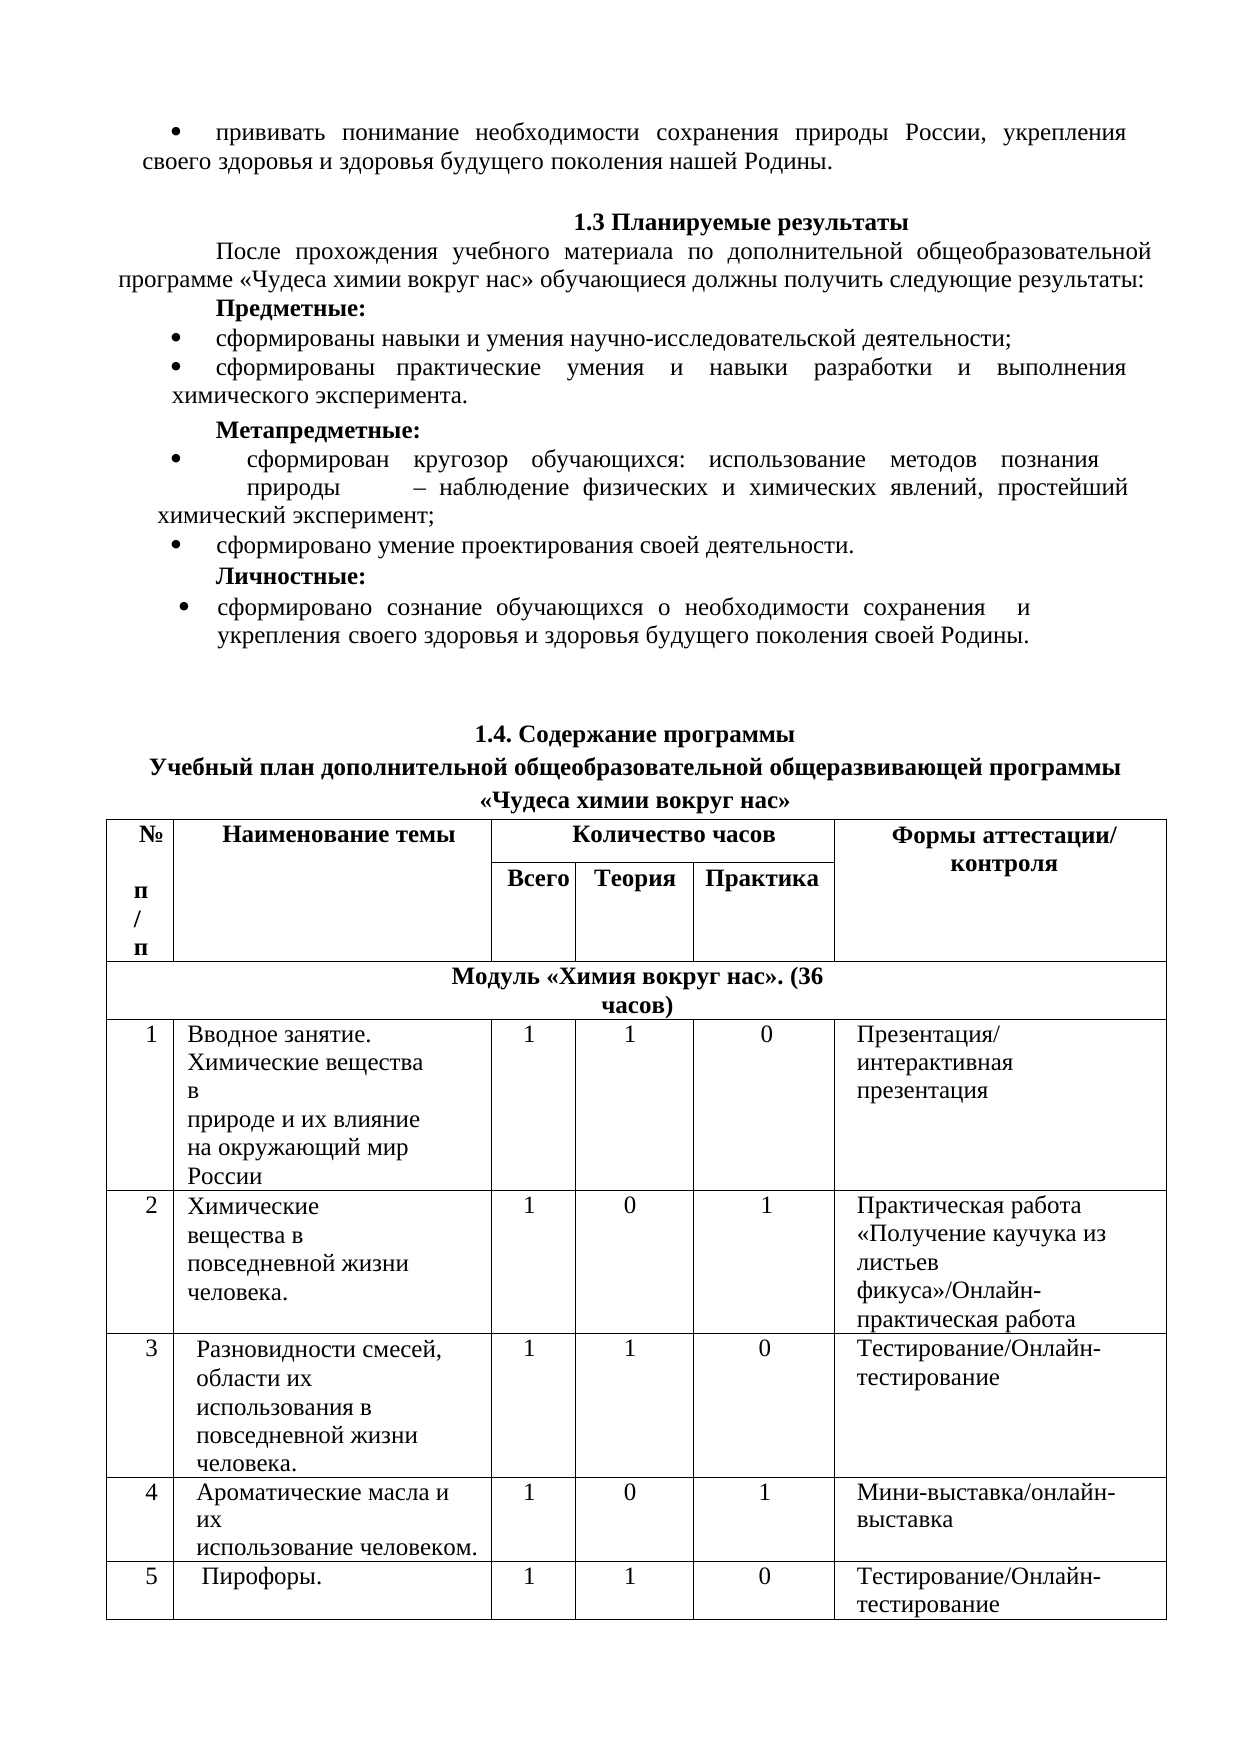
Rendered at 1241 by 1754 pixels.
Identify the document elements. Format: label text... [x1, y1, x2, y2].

table_cell 1 [492, 1191, 575, 1333]
subtitle 1.4. Содержание программы [118, 719, 1152, 748]
subtitle Планируемые результаты [573, 208, 1152, 237]
table_cell Всего [492, 863, 575, 961]
text После прохождения учебного материала по дополнительной общеобразовательной программе «Чудеса химии вокруг нас» обучающиеся должны получить следующие результаты: [118, 237, 1152, 293]
list сформировано умение проектирования своей деятельности. [172, 529, 1152, 560]
list сформированы навыки и умения научно-исследовательской деятельности; [172, 322, 1152, 353]
table_cell 0 [694, 1562, 834, 1618]
subtitle Предметные: [216, 293, 1152, 322]
table_cell 0 [576, 1478, 693, 1561]
table_header Формы аттестации/ контроля [835, 820, 1166, 961]
list сформировано сознание обучающихся о необходимости сохранения и укрепления своего здоровья и здоровья будущего поколения своей Родины. [179, 592, 1127, 649]
table_cell Практическая работа «Получение каучука из листьев фикуса»/Онлайн-практическая работа [835, 1191, 1166, 1333]
table_cell Практика [694, 863, 834, 961]
table_cell 4 [107, 1478, 173, 1561]
table_cell Тестирование/Онлайн- тестирование [835, 1334, 1166, 1477]
table_cell Ароматические масла и их использование человеком. [174, 1478, 491, 1561]
table_cell 1 [492, 1562, 575, 1618]
table_cell Теория [576, 863, 693, 961]
table_cell 0 [694, 1020, 834, 1190]
table_header № п/п [107, 820, 173, 961]
list прививать понимание необходимости сохранения природы России, укрепления своего здоровья и здоровья будущего поколения нашей Родины. [142, 118, 1126, 174]
table_header Наименование темы [174, 820, 491, 961]
table_cell 1 [576, 1020, 693, 1190]
table_cell Вводное занятие. Химические вещества в природе и их влияние на окружающий мир России [174, 1020, 491, 1190]
table_cell Химические вещества в повседневной жизни человека. [174, 1191, 491, 1333]
table_cell 0 [694, 1334, 834, 1477]
table_cell Модуль «Химия вокруг нас». (36 часов) [107, 962, 1166, 1019]
table_header Количество часов [492, 820, 834, 862]
table_cell Пирофоры. [174, 1562, 491, 1618]
subtitle «Чудеса химии вокруг нас» [118, 785, 1152, 814]
list сформированы практические умения и навыки разработки и выполнения химического эксперимента. [172, 353, 1126, 409]
table_cell 3 [107, 1334, 173, 1477]
table_cell 0 [576, 1191, 693, 1333]
table_cell 1 [576, 1562, 693, 1618]
table_cell Мини-выставка/онлайн- выставка [835, 1478, 1166, 1561]
table_cell 1 [694, 1478, 834, 1561]
table_cell Тестирование/Онлайн- тестирование [835, 1562, 1166, 1618]
text Учебный план дополнительной общеобразовательной общеразвивающей программы [118, 752, 1152, 781]
list сформирован кругозор обучающихся: использование методов познания природы – наблюдение физических и химических явлений, простейший химический эксперимент; [157, 445, 1128, 529]
table_cell 1 [107, 1020, 173, 1190]
table_cell 1 [576, 1334, 693, 1477]
table_cell 2 [107, 1191, 173, 1333]
table_cell Презентация/ интерактивная презентация [835, 1020, 1166, 1190]
table_cell Разновидности смесей, области их использования в повседневной жизни человека. [174, 1334, 491, 1477]
table_cell 1 [694, 1191, 834, 1333]
subtitle Личностные: [216, 561, 1152, 589]
subtitle Метапредметные: [216, 416, 1152, 444]
table_cell 1 [492, 1020, 575, 1190]
table_cell 1 [492, 1334, 575, 1477]
table_cell 5 [107, 1562, 173, 1618]
table_cell 1 [492, 1478, 575, 1561]
